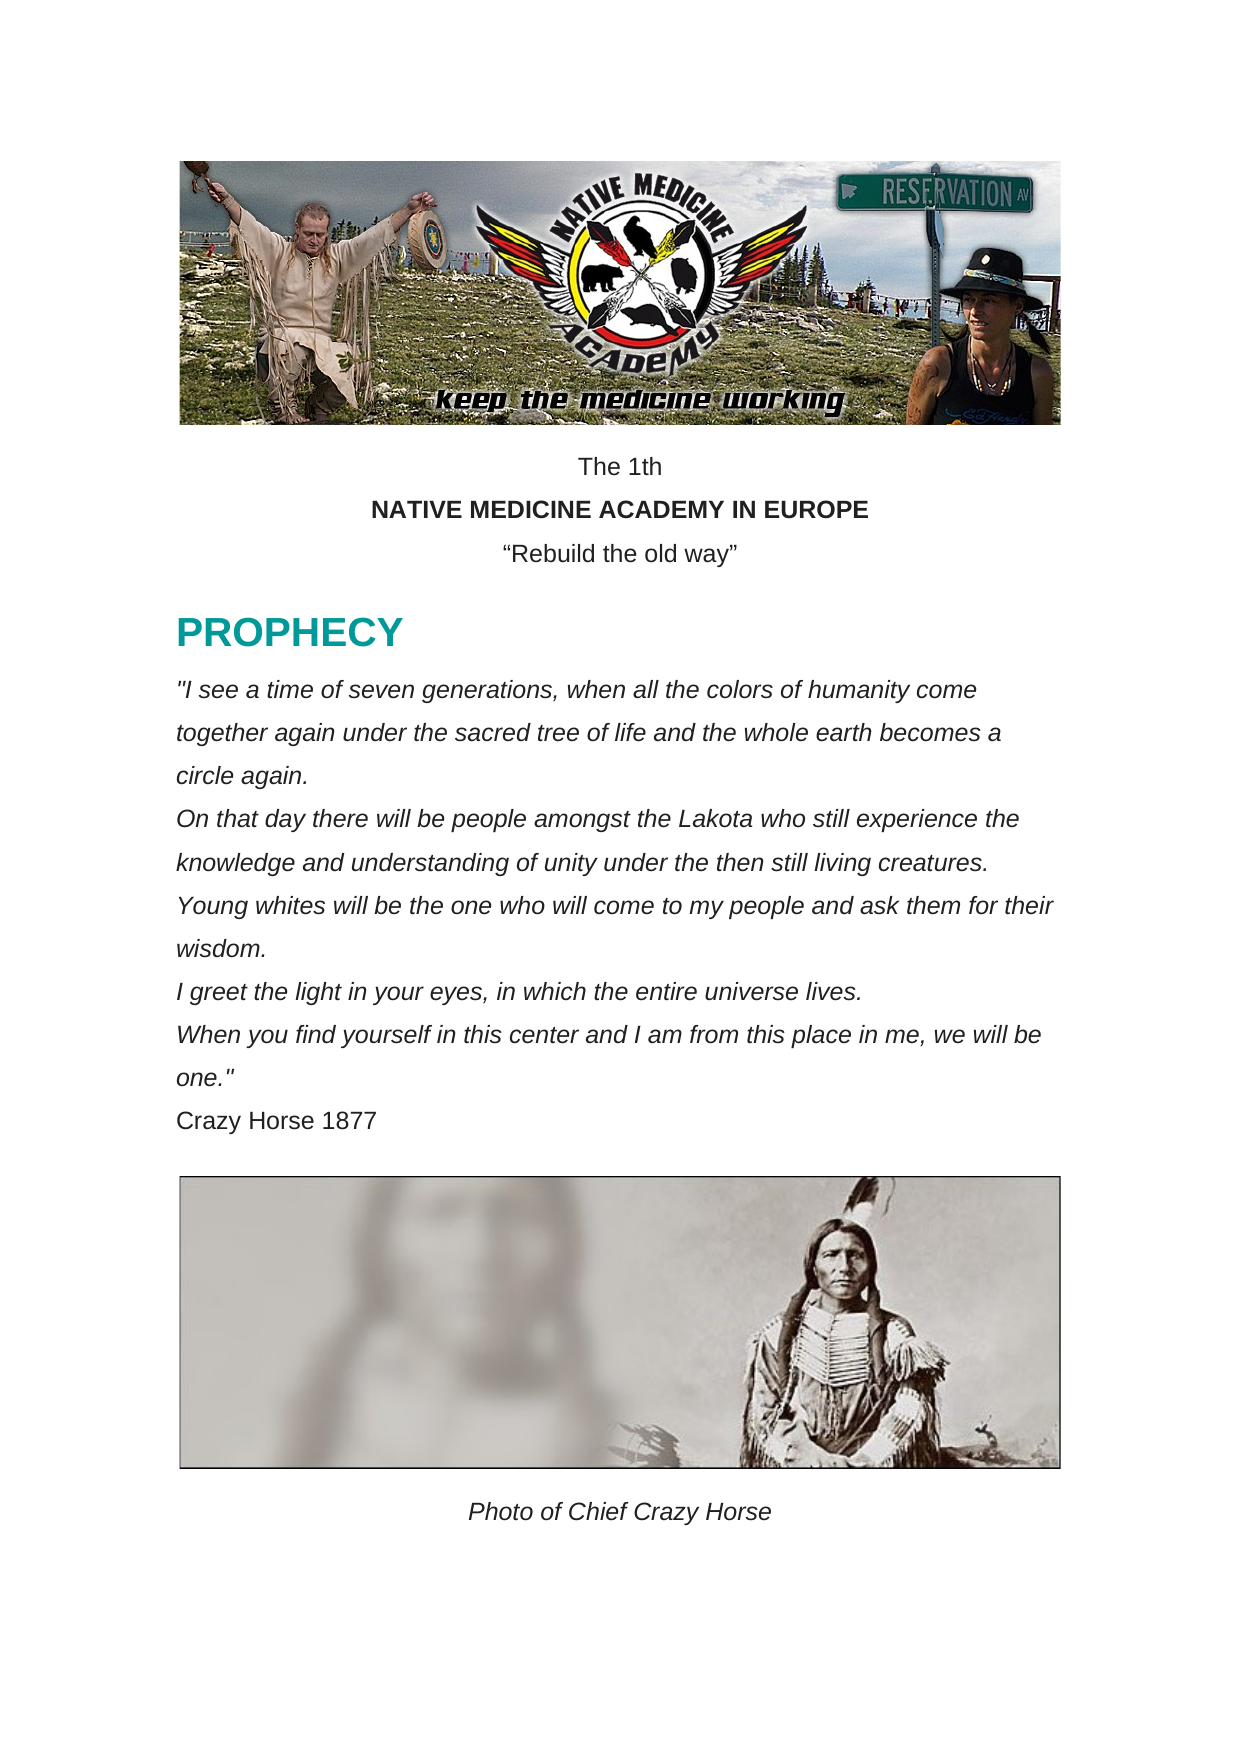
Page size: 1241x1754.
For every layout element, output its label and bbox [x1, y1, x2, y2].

picture [179, 1176, 1061, 1469]
picture [179, 161, 1061, 425]
